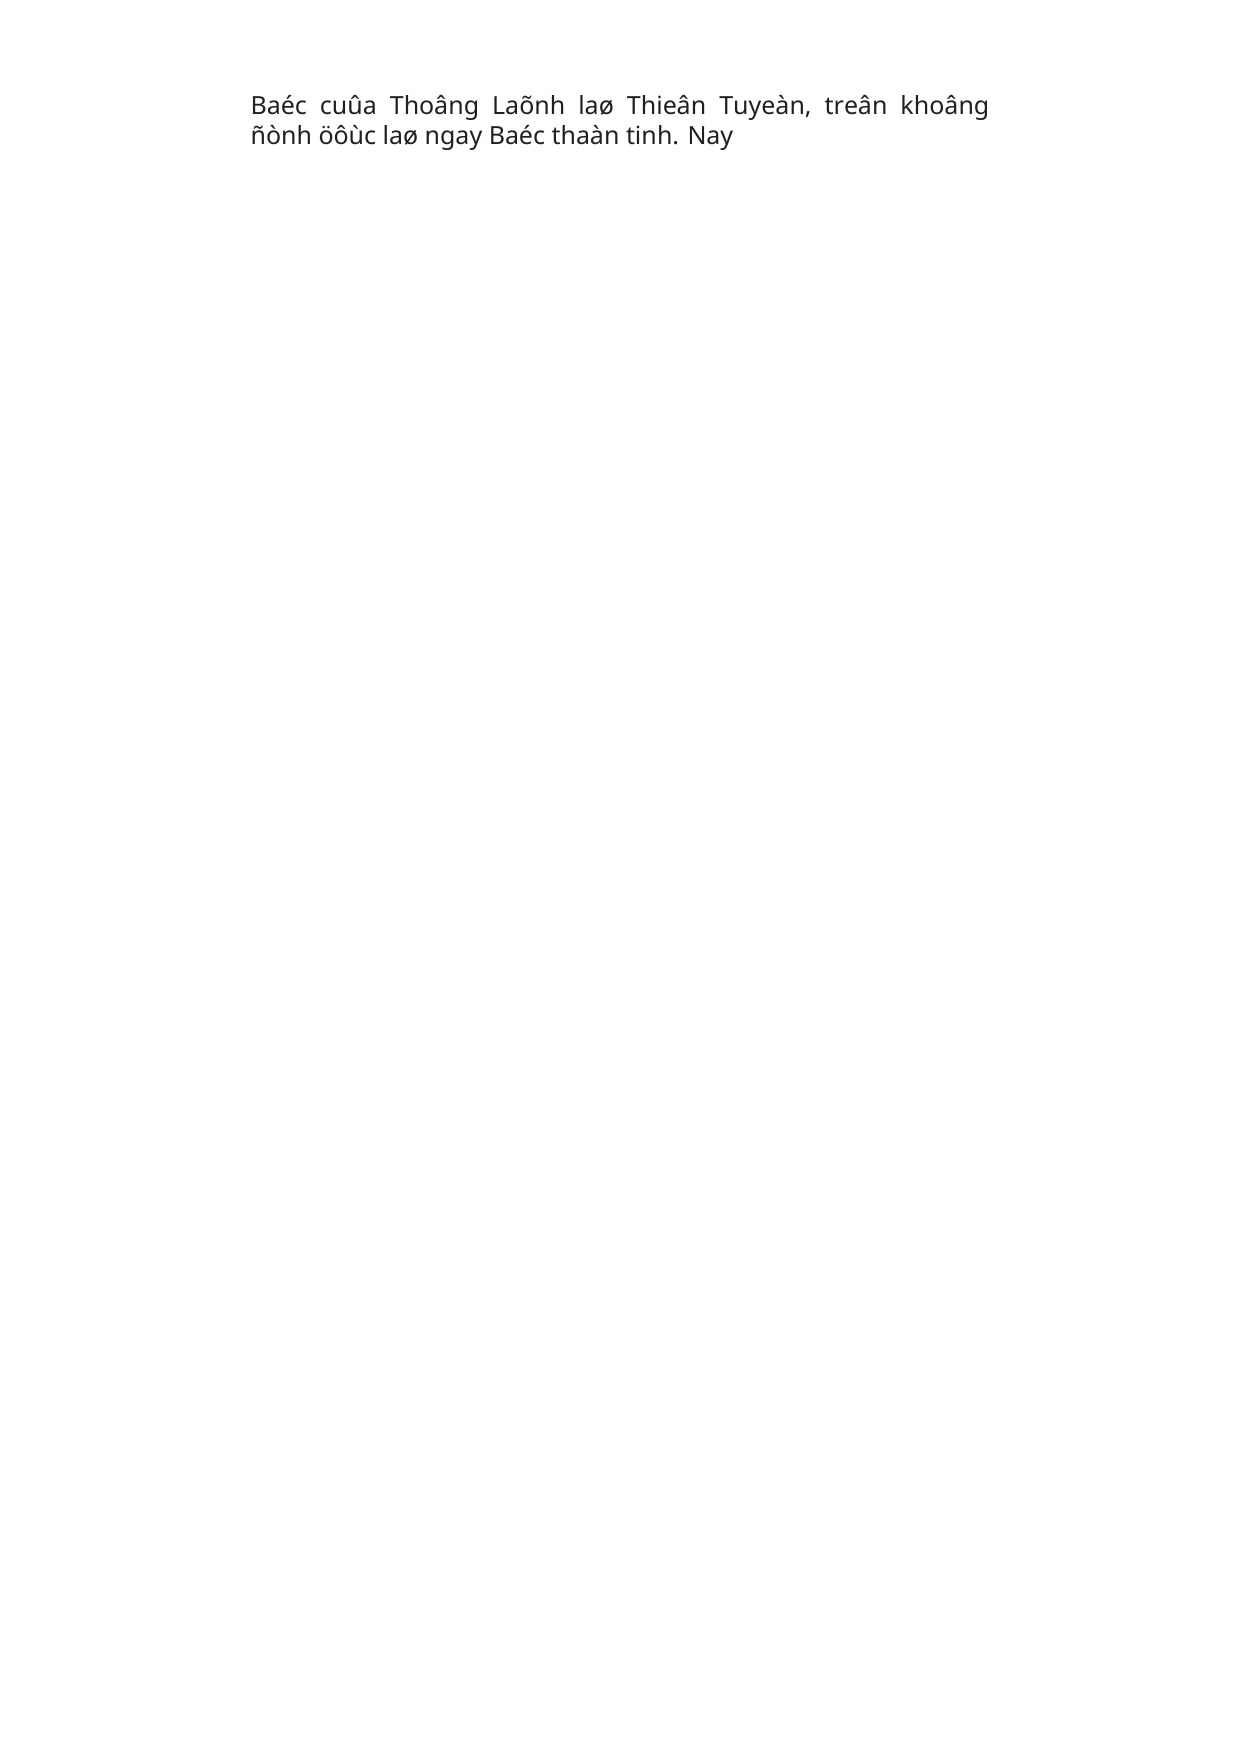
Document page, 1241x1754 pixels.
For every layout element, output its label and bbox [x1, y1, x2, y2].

list [250, 89, 990, 152]
